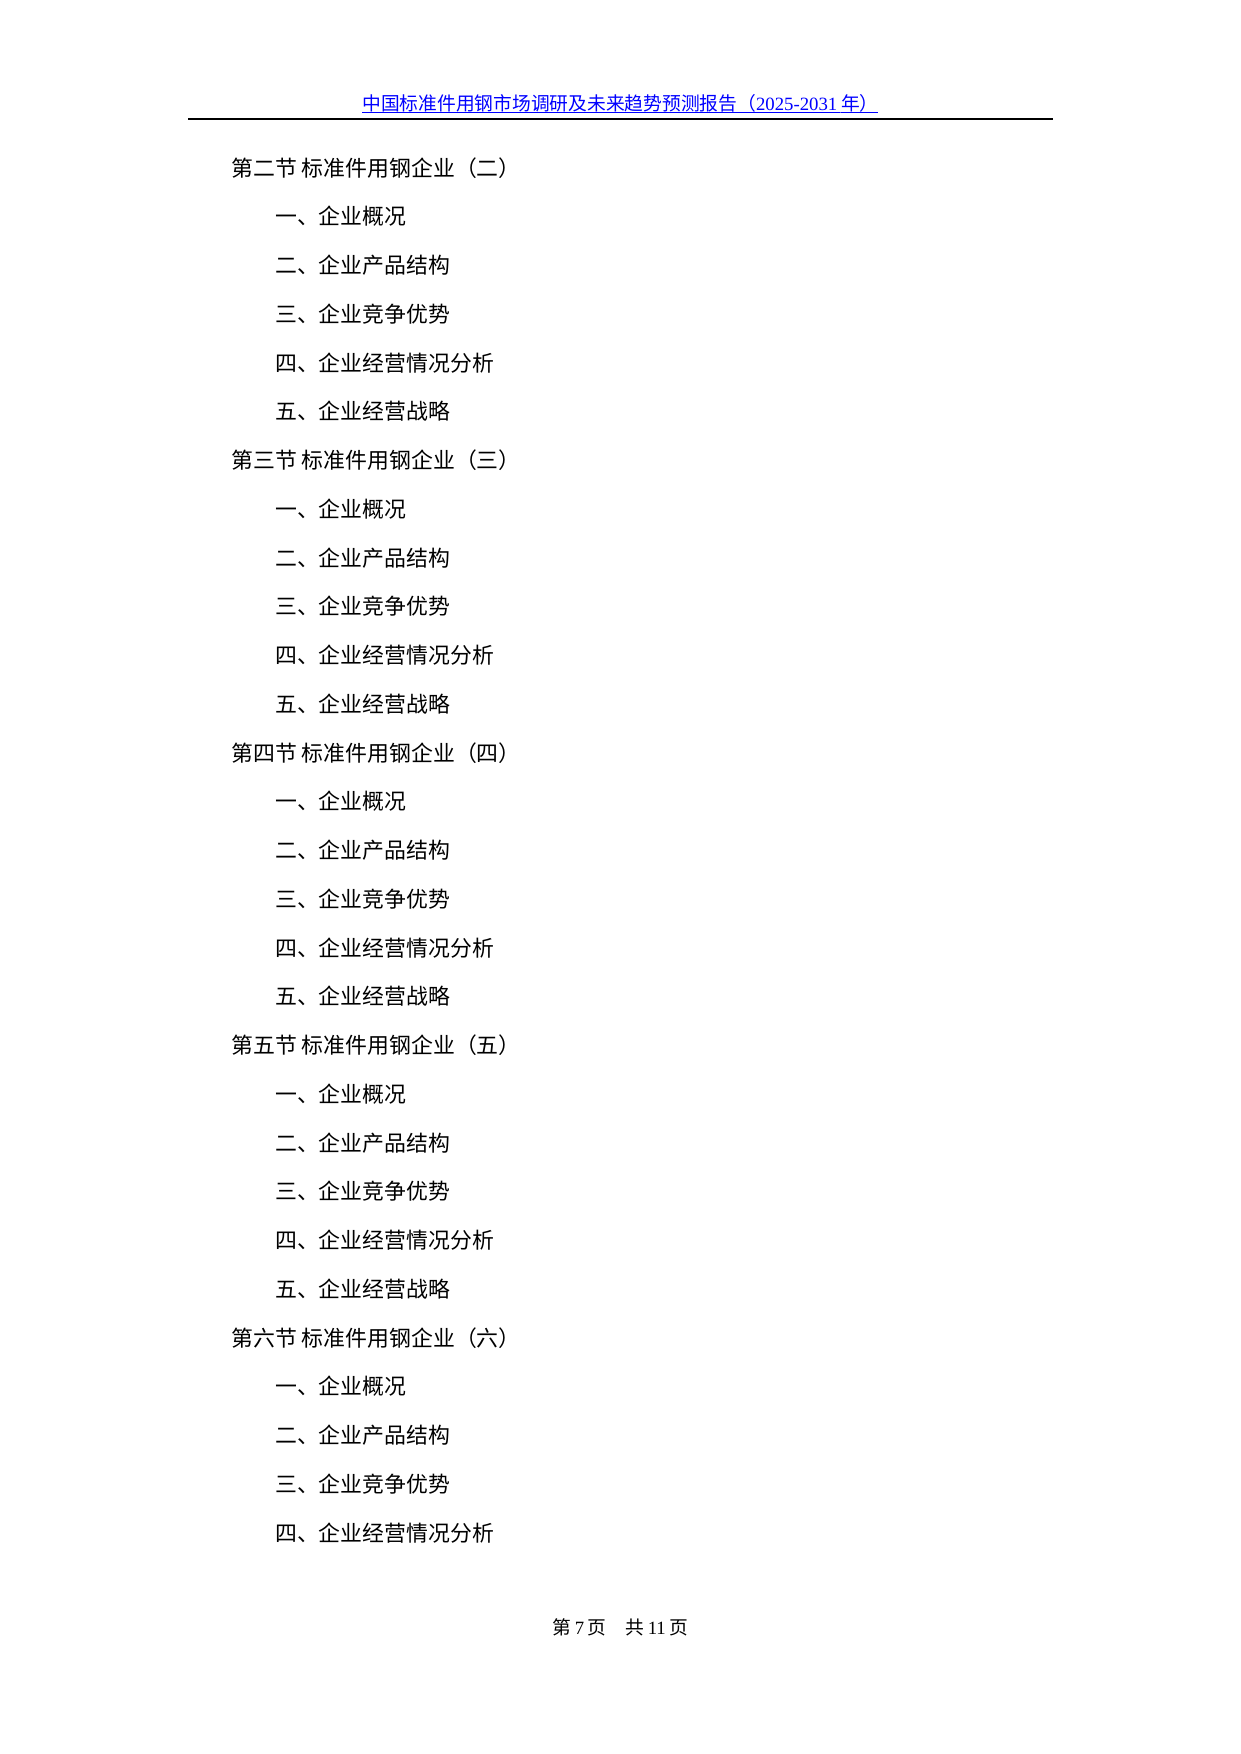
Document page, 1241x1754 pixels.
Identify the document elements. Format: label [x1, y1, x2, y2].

text [187, 150, 1053, 1548]
